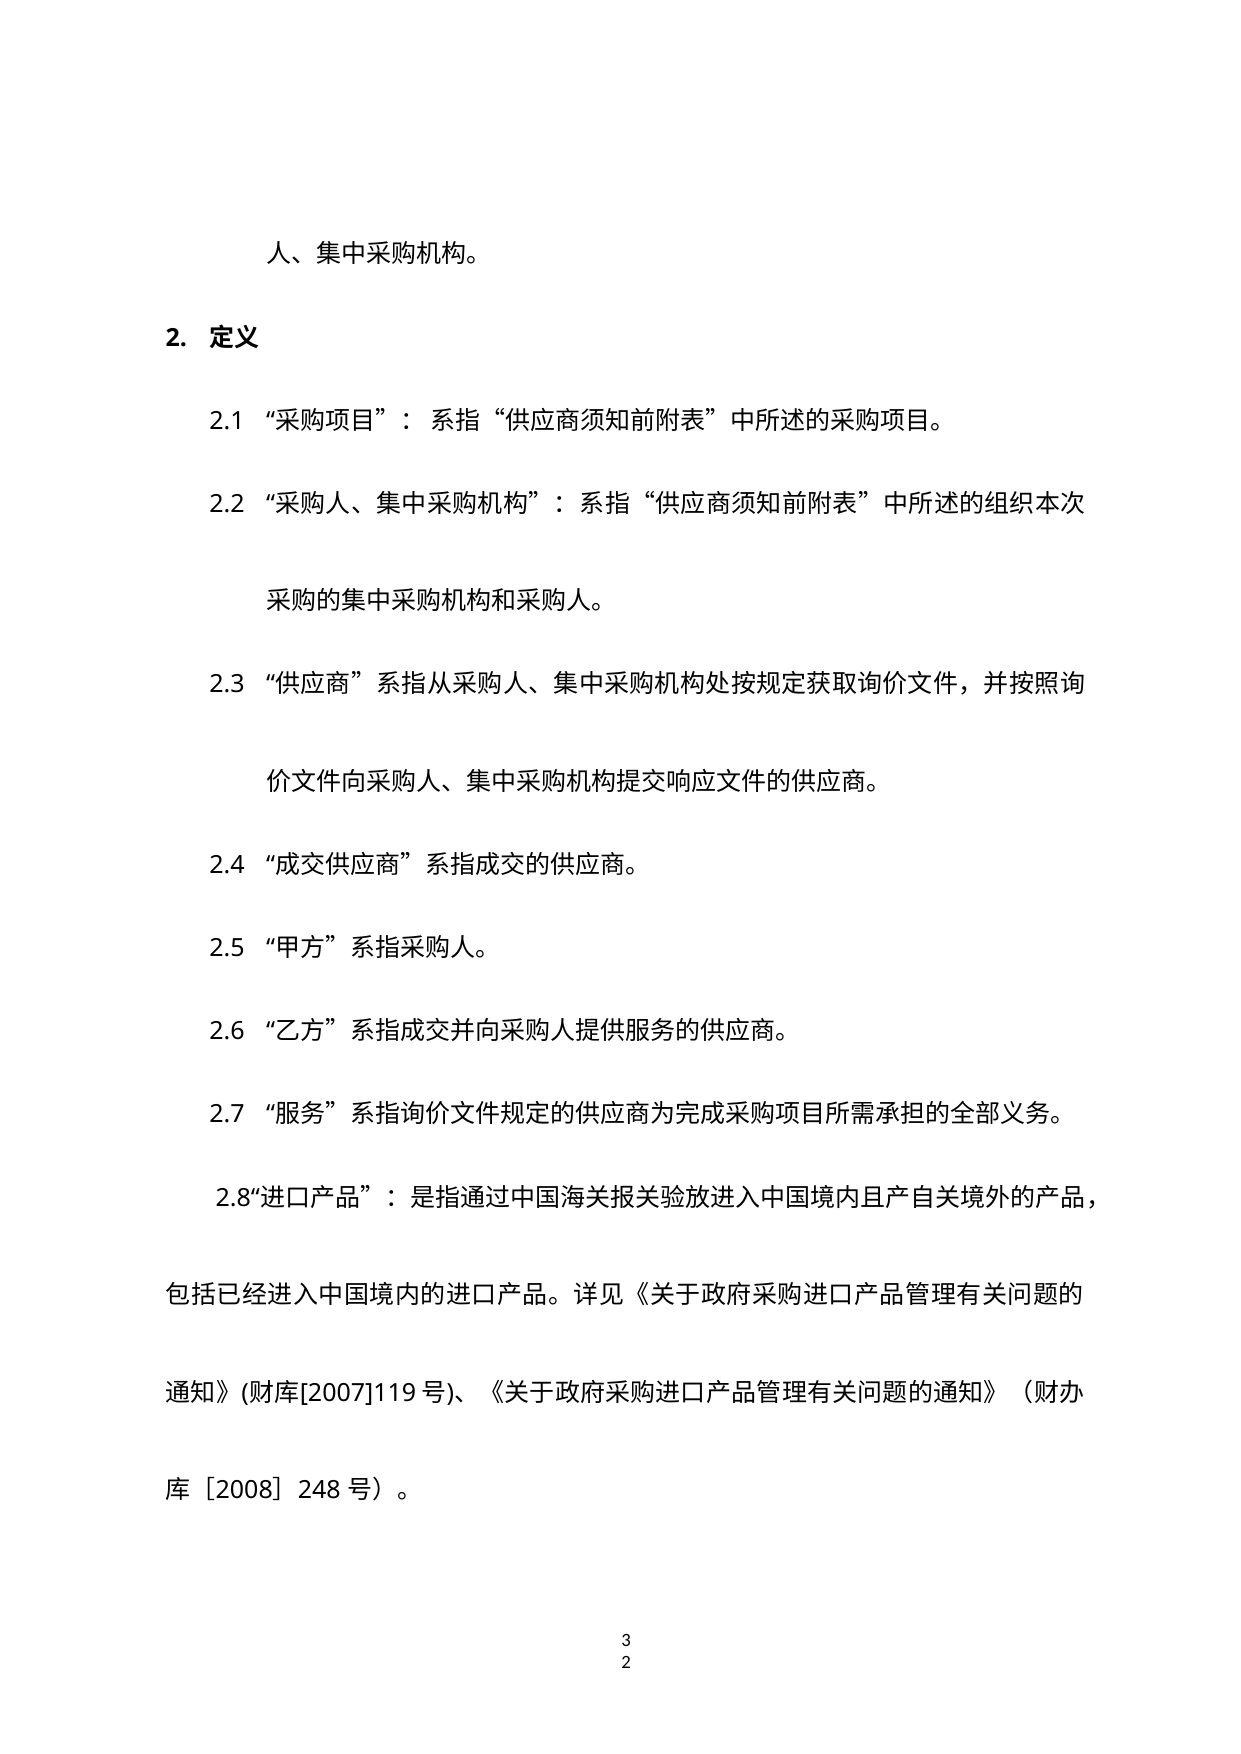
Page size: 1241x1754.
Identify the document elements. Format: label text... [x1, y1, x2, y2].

list “服务”系指询价文件规定的供应商为完成采购项目所需承担的全部义务。 [209, 1079, 1087, 1144]
list “采购项目”： 系指“供应商须知前附表”中所述的采购项目。 [209, 386, 1087, 451]
list “采购人、集中采购机构”：系指“供应商须知前附表”中所述的组织本次采购的集中采购机构和采购人。 [209, 469, 1087, 631]
list “甲方”系指采购人。 [209, 913, 1087, 978]
list “供应商”系指从采购人、集中采购机构处按规定获取询价文件，并按照询价文件向采购人、集中采购机构提交响应文件的供应商。 [209, 649, 1087, 812]
text 2.8“进口产品”：是指通过中国海关报关验放进入中国境内且产自关境外的产品，包括已经进入中国境内的进口产品。详见《关于政府采购进口产品管理有关问题的通知》(财库[2007]119号)、《关于政府采购进口产品管理有关问题的通知》（财办库［2008］248 号）。 [165, 1163, 1087, 1520]
list “成交供应商”系指成交的供应商。 [209, 830, 1087, 895]
list “乙方”系指成交并向采购人提供服务的供应商。 [209, 996, 1087, 1061]
list 定义 [165, 303, 1087, 368]
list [209, 219, 1087, 284]
